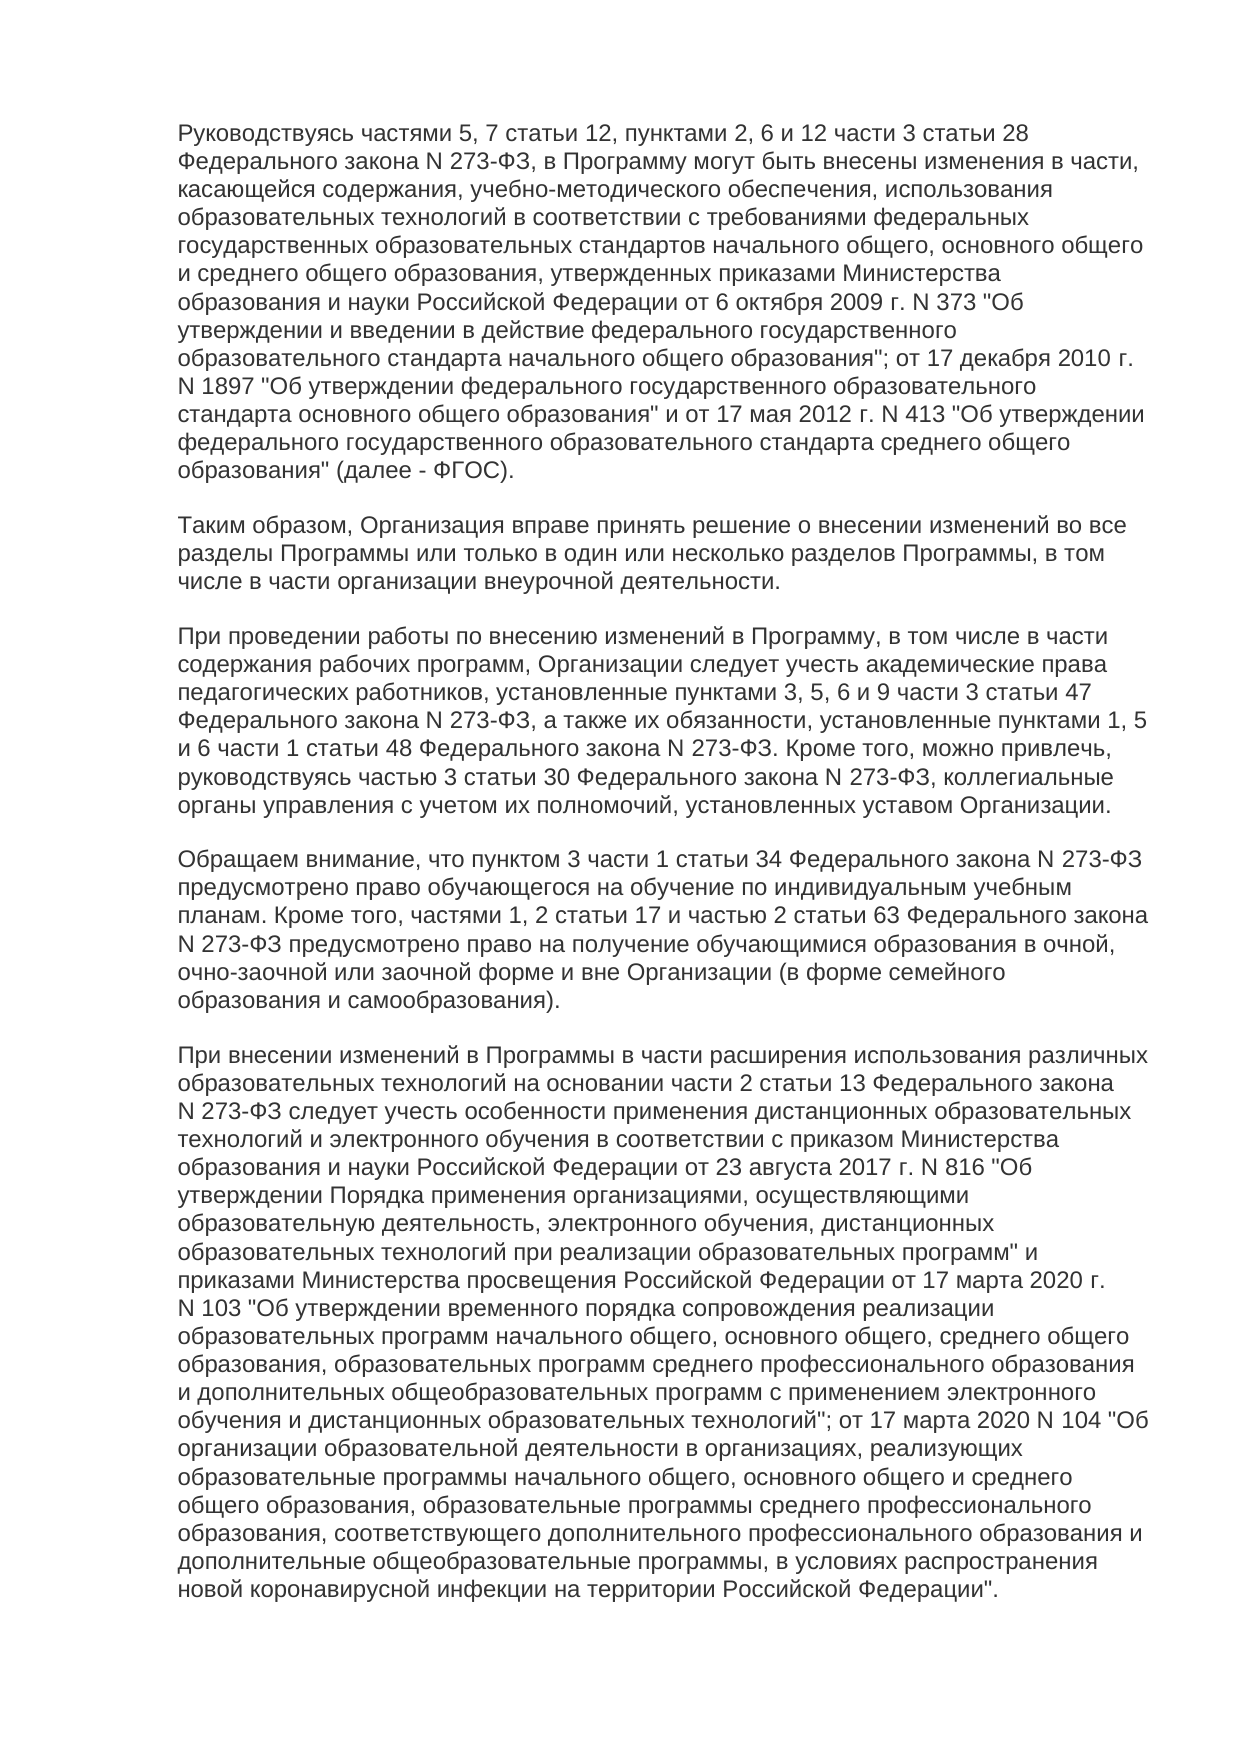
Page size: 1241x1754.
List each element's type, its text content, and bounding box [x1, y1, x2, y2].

text При внесении изменений в Программы в части расширения использования различных образовательных технологий на основании части 2 статьи 13 Федерального закона N 273-ФЗ следует учесть особенности применения дистанционных образовательных технологий и электронного обучения в соответствии с приказом Министерства образования и науки Российской Федерации от 23 августа 2017 г. N 816 "Об утверждении Порядка применения организациями, осуществляющими образовательную деятельность, электронного обучения, дистанционных образовательных технологий при реализации образовательных программ" и приказами Министерства просвещения Российской Федерации от 17 марта 2020 г. N 103 "Об утверждении временного порядка сопровождения реализации образовательных программ начального общего, основного общего, среднего общего образования, образовательных программ среднего профессионального образования и дополнительных общеобразовательных программ с применением электронного обучения и дистанционных образовательных технологий"; от 17 марта 2020 N 104 "Об организации образовательной деятельности в организациях, реализующих образовательные программы начального общего, основного общего и среднего общего образования, образовательные программы среднего профессионального образования, соответствующего дополнительного профессионального образования и дополнительные общеобразовательные программы, в условиях распространения новой коронавирусной инфекции на территории Российской Федерации". [177, 1040, 1152, 1602]
text При проведении работы по внесению изменений в Программу, в том числе в части содержания рабочих программ, Организации следует учесть академические права педагогических работников, установленные пунктами 3, 5, 6 и 9 части 3 статьи 47 Федерального закона N 273-ФЗ, а также их обязанности, установленные пунктами 1, 5 и 6 части 1 статьи 48 Федерального закона N 273-ФЗ. Кроме того, можно привлечь, руководствуясь частью 3 статьи 30 Федерального закона N 273-ФЗ, коллегиальные органы управления с учетом их полномочий, установленных уставом Организации. [177, 621, 1152, 818]
text Таким образом, Организация вправе принять решение о внесении изменений во все разделы Программы или только в один или несколько разделов Программы, в том числе в части организации внеурочной деятельности. [177, 510, 1152, 595]
text Обращаем внимание, что пунктом 3 части 1 статьи 34 Федерального закона N 273-ФЗ предусмотрено право обучающегося на обучение по индивидуальным учебным планам. Кроме того, частями 1, 2 статьи 17 и частью 2 статьи 63 Федерального закона N 273-ФЗ предусмотрено право на получение обучающимися образования в очной, очно-заочной или заочной форме и вне Организации (в форме семейного образования и самообразования). [177, 845, 1152, 1013]
text Руководствуясь частями 5, 7 статьи 12, пунктами 2, 6 и 12 части 3 статьи 28 Федерального закона N 273-ФЗ, в Программу могут быть внесены изменения в части, касающейся содержания, учебно-методического обеспечения, использования образовательных технологий в соответствии с требованиями федеральных государственных образовательных стандартов начального общего, основного общего и среднего общего образования, утвержденных приказами Министерства образования и науки Российской Федерации от 6 октября 2009 г. N 373 "Об утверждении и введении в действие федерального государственного образовательного стандарта начального общего образования"; от 17 декабря 2010 г. N 1897 "Об утверждении федерального государственного образовательного стандарта основного общего образования" и от 17 мая 2012 г. N 413 "Об утверждении федерального государственного образовательного стандарта среднего общего образования" (далее - ФГОС). [177, 118, 1152, 484]
